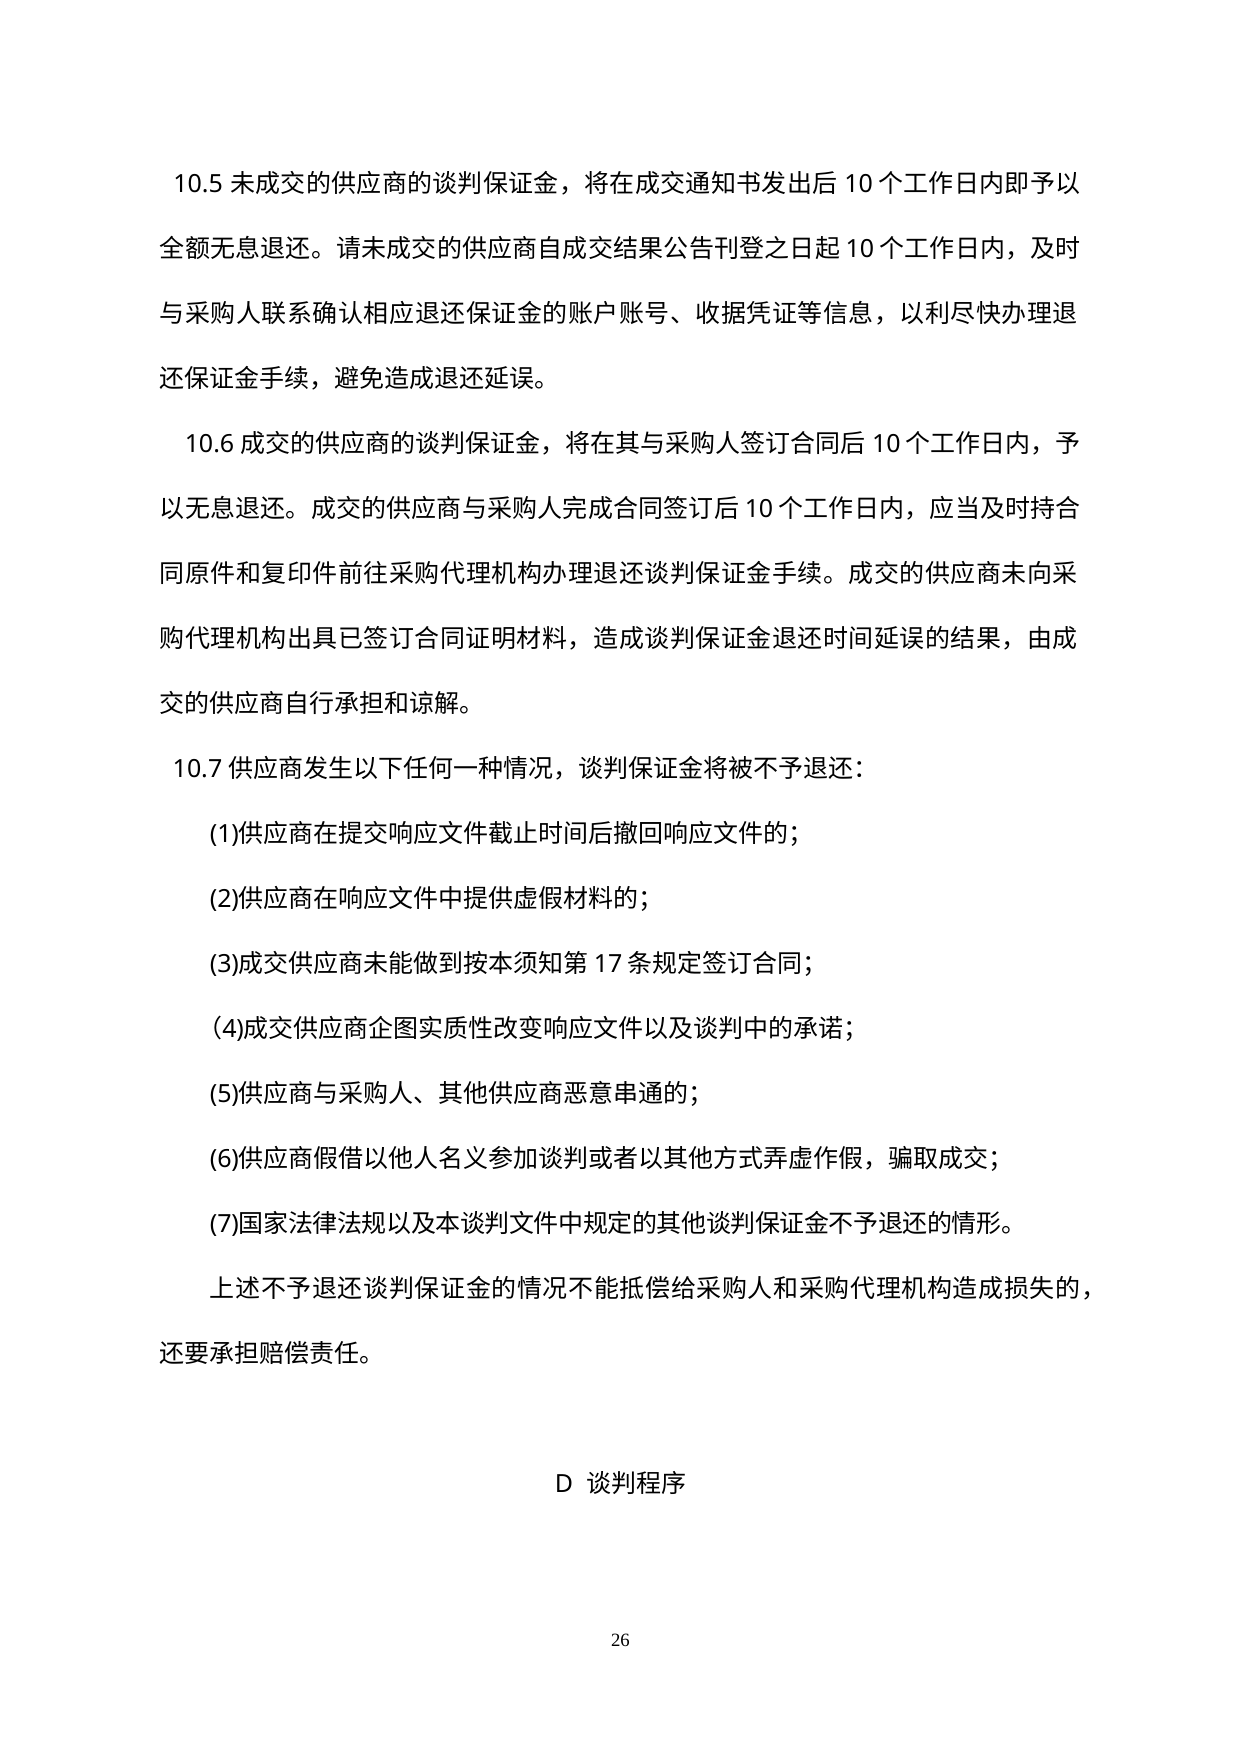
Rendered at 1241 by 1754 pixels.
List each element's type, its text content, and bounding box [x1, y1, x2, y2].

text 上述不予退还谈判保证金的情况不能抵偿给采购人和采购代理机构造成损失的，还要承担赔偿责任。 [159, 1254, 1081, 1384]
text D 谈判程序 [159, 1449, 1081, 1514]
text 10.5 未成交的供应商的谈判保证金，将在成交通知书发出后10个工作日内即予以全额无息退还。请未成交的供应商自成交结果公告刊登之日起10个工作日内，及时与采购人联系确认相应退还保证金的账户账号、收据凭证等信息，以利尽快办理退还保证金手续，避免造成退还延误。 [159, 149, 1081, 409]
text 10.7 供应商发生以下任何一种情况，谈判保证金将被不予退还： [159, 734, 1081, 799]
text (2)供应商在响应文件中提供虚假材料的； [159, 864, 1081, 929]
text 10.6 成交的供应商的谈判保证金，将在其与采购人签订合同后10个工作日内，予以无息退还。成交的供应商与采购人完成合同签订后10个工作日内，应当及时持合同原件和复印件前往采购代理机构办理退还谈判保证金手续。成交的供应商未向采购代理机构出具已签订合同证明材料，造成谈判保证金退还时间延误的结果，由成交的供应商自行承担和谅解。 [159, 409, 1081, 734]
text （4)成交供应商企图实质性改变响应文件以及谈判中的承诺； [159, 994, 1081, 1059]
text (5)供应商与采购人、其他供应商恶意串通的； [159, 1059, 1081, 1124]
text (1)供应商在提交响应文件截止时间后撤回响应文件的； [159, 799, 1081, 864]
text (6)供应商假借以他人名义参加谈判或者以其他方式弄虚作假，骗取成交； [159, 1124, 1081, 1189]
text (7)国家法律法规以及本谈判文件中规定的其他谈判保证金不予退还的情形。 [159, 1189, 1081, 1254]
text (3)成交供应商未能做到按本须知第17条规定签订合同； [159, 929, 1081, 994]
